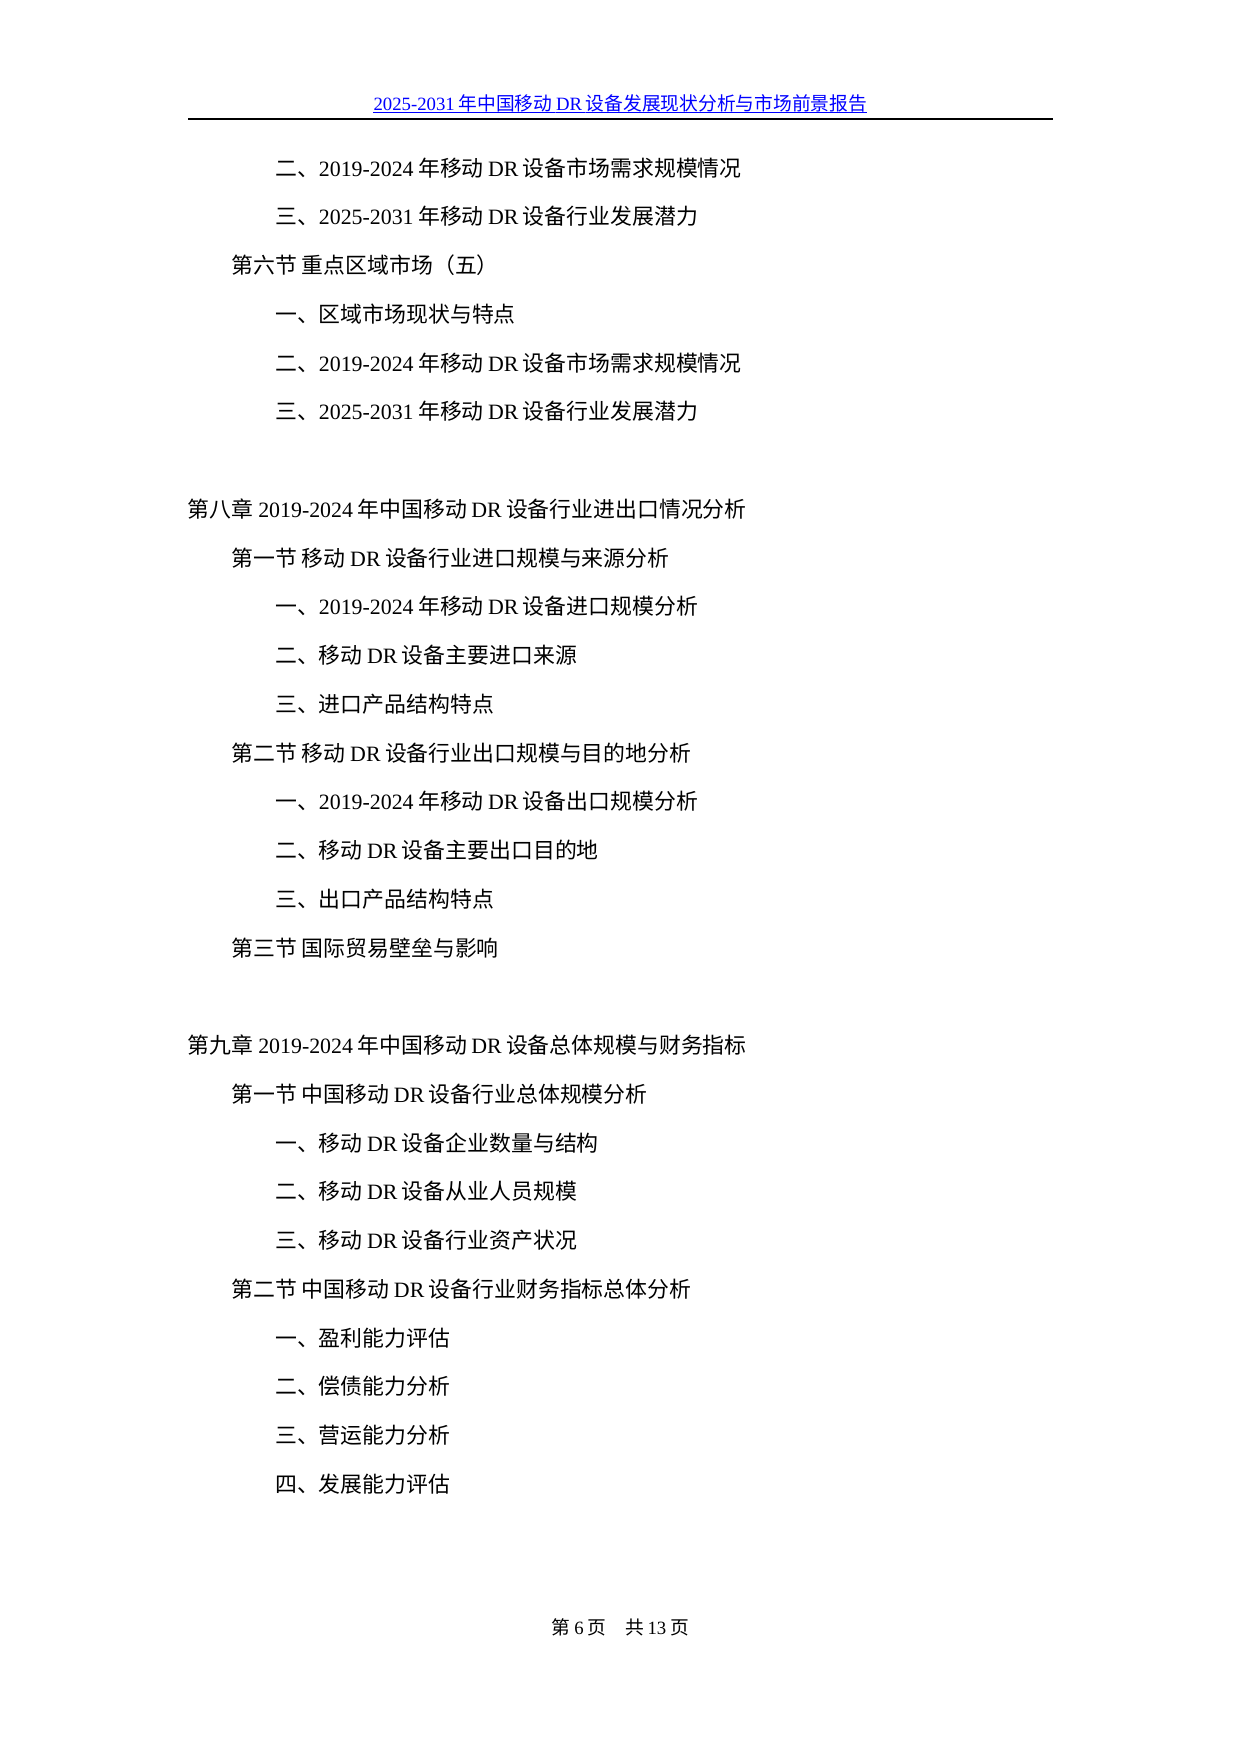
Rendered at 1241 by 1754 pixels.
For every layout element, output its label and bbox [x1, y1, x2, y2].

text [187, 150, 1053, 1499]
